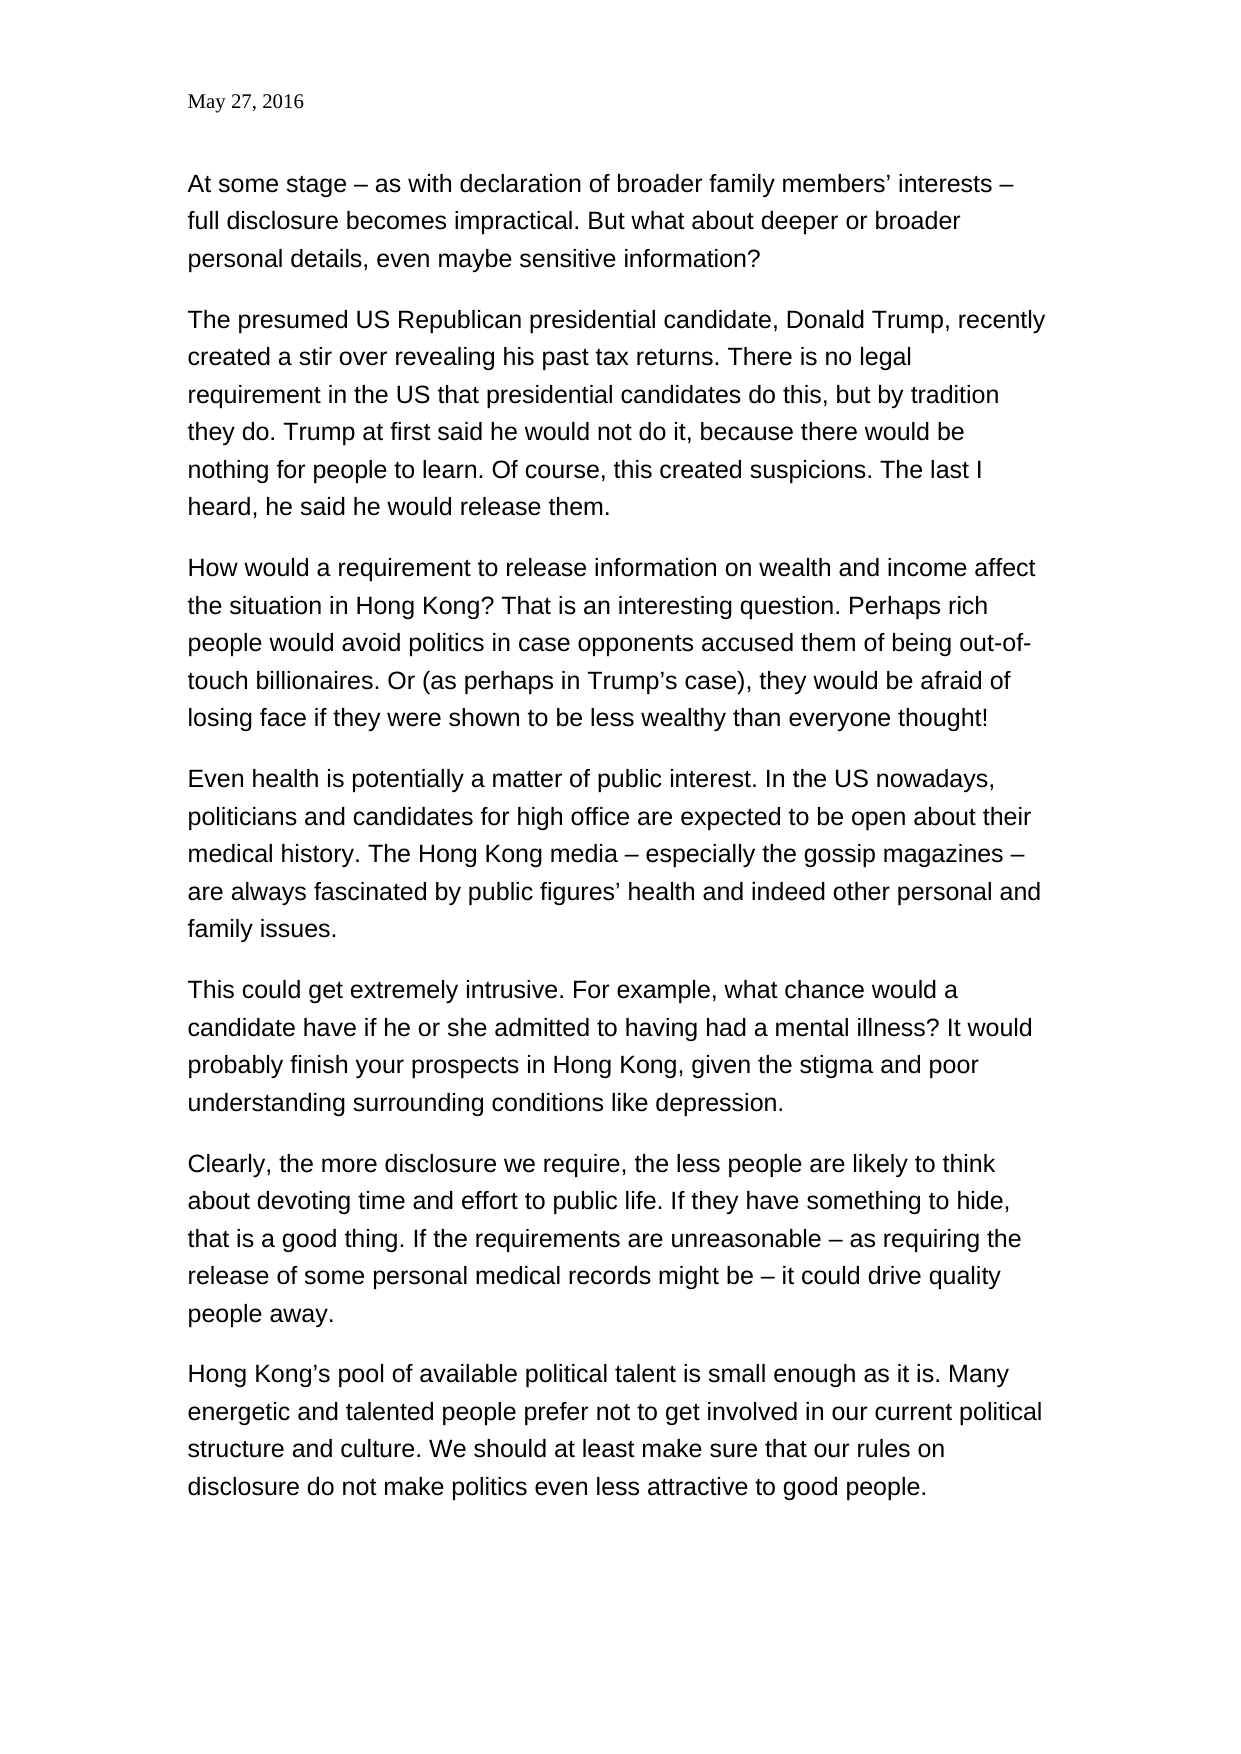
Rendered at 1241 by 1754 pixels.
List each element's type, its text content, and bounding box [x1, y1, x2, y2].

text This could get extremely intrusive. For example, what chance would a candidate have if he or she admitted to having had a mental illness? It would probably finish your prospects in Hong Kong, given the stigma and poor understanding surrounding conditions like depression. [187, 971, 1053, 1121]
text The presumed US Republican presidential candidate, Donald Trump, recently created a stir over revealing his past tax returns. There is no legal requirement in the US that presidential candidates do this, but by tradition they do. Trump at first said he would not do it, because there would be nothing for people to learn. Of course, this created suspicions. The last I heard, he said he would release them. [187, 300, 1053, 525]
text How would a requirement to release information on wealth and income affect the situation in Hong Kong? That is an interesting question. Perhaps rich people would avoid politics in case opponents accused them of being out-of-touch billionaires. Or (as perhaps in Trump’s case), they would be afraid of losing face if they were shown to be less wealthy than everyone thought! [187, 549, 1053, 736]
text Hong Kong’s pool of available political talent is small enough as it is. Many energetic and talented people prefer not to get involved in our current political structure and culture. We should at least make sure that our rules on disclosure do not make politics even less attractive to good people. [187, 1355, 1053, 1505]
text Even health is potentially a matter of public interest. In the US nowadays, politicians and candidates for high office are expected to be open about their medical history. The Hong Kong media – especially the gossip magazines – are always fascinated by public figures’ health and indeed other personal and family issues. [187, 760, 1053, 947]
text Clearly, the more disclosure we require, the less people are likely to think about devoting time and effort to public life. If they have something to hide, that is a good thing. If the requirements are unreasonable – as requiring the release of some personal medical records might be – it could drive quality people away. [187, 1144, 1053, 1332]
text At some stage – as with declaration of broader family members’ interests – full disclosure becomes impractical. But what about deeper or broader personal details, even maybe sensitive information? [187, 164, 1053, 277]
